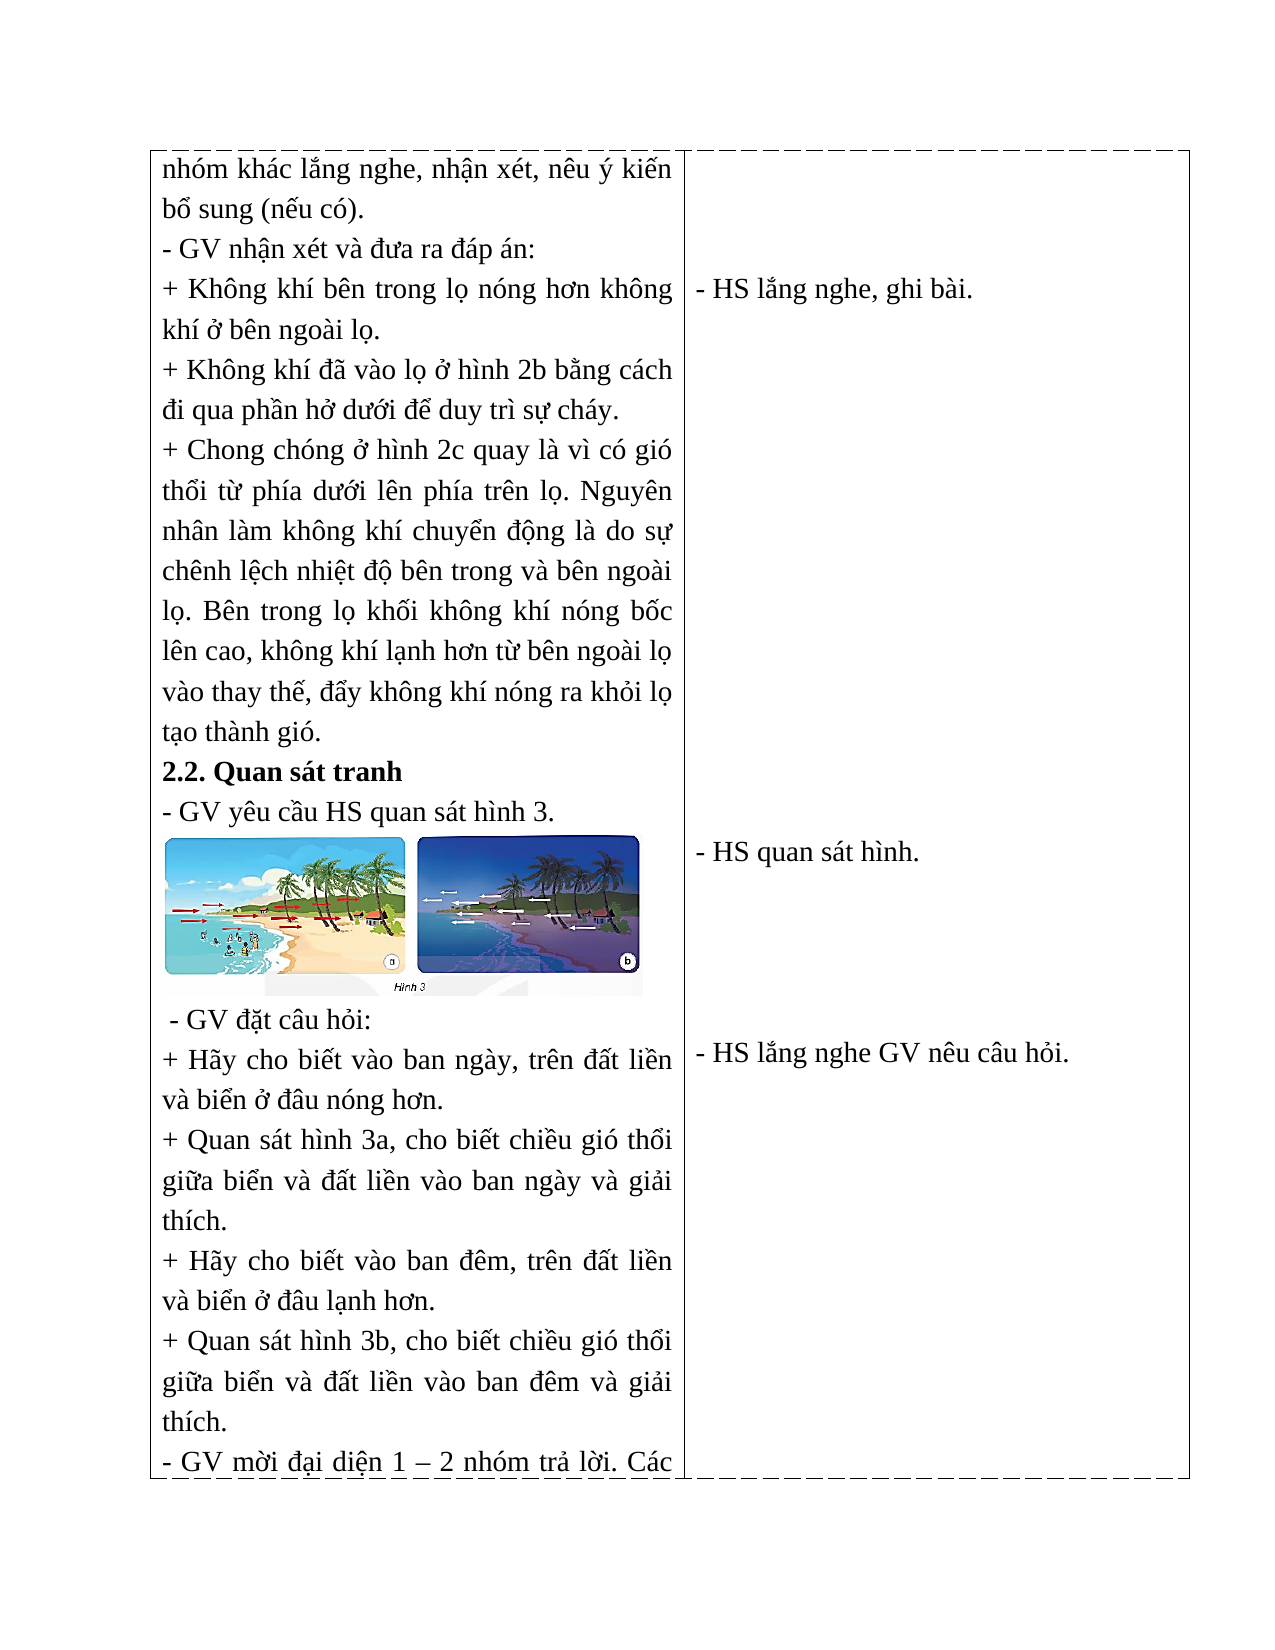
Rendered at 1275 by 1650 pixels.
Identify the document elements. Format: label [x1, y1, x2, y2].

table_cell [151, 150, 684, 1478]
table_cell [685, 150, 1189, 1478]
picture [161, 834, 643, 996]
